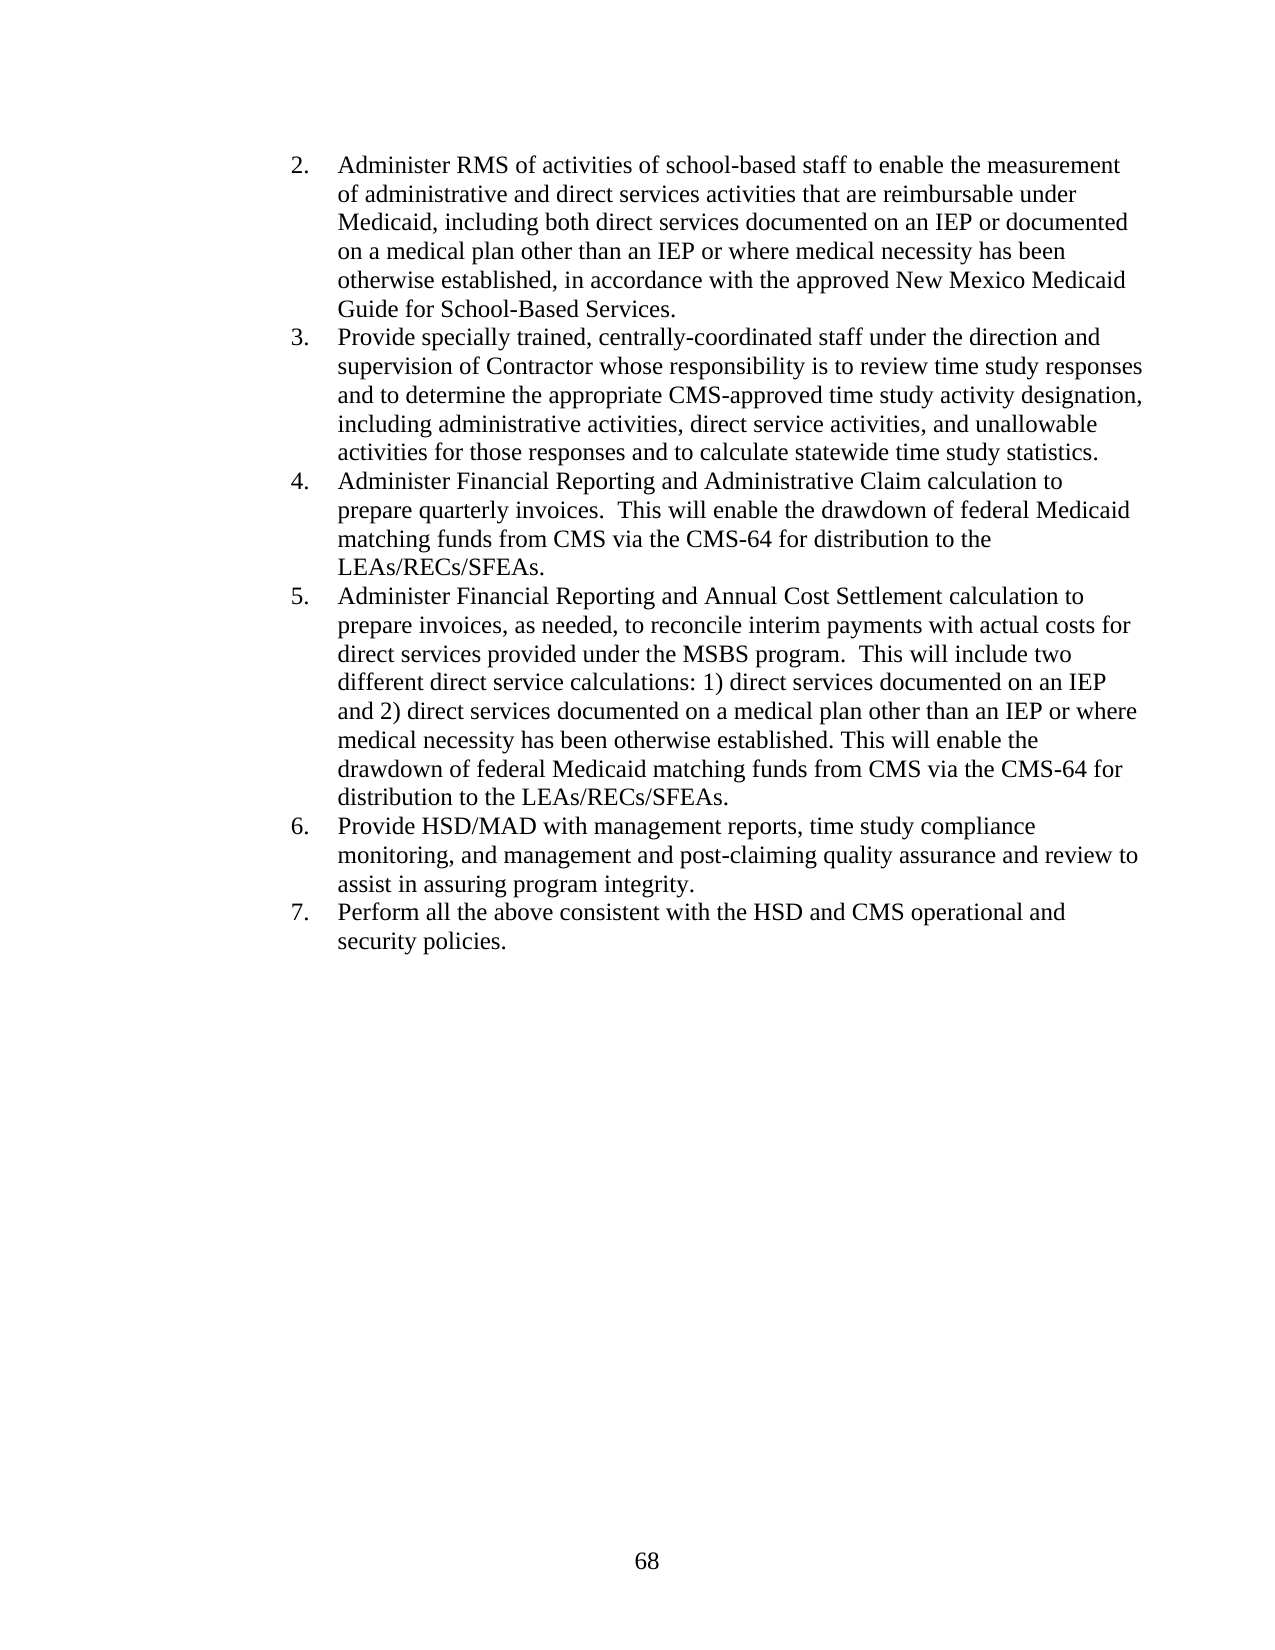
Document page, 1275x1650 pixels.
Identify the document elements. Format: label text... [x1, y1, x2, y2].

list Perform all the above consistent with the HSD and CMS operational and security policies. [291, 897, 1144, 955]
list Administer Financial Reporting and Administrative Claim calculation to prepare quarterly invoices. This will enable the drawdown of federal Medicaid matching funds from CMS via the CMS-64 for distribution to the LEAs/RECs/SFEAs. [291, 466, 1144, 581]
list Provide HSD/MAD with management reports, time study compliance monitoring, and management and post-claiming quality assurance and review to assist in assuring program integrity. [291, 811, 1144, 897]
list Administer RMS of activities of school-based staff to enable the measurement of administrative and direct services activities that are reimbursable under Medicaid, including both direct services documented on an IEP or documented on a medical plan other than an IEP or where medical necessity has been otherwise established, in accordance with the approved New Mexico Medicaid Guide for School-Based Services. [291, 150, 1144, 322]
text 3. Provide specially trained, centrally-coordinated staff under the direction and supervision of Contractor whose responsibility is to review time study responses and to determine the appropriate CMS-approved time study activity designation, including administrative activities, direct service activities, and unallowable activities for those responses and to calculate statewide time study statistics. [291, 322, 1144, 466]
list Administer Financial Reporting and Annual Cost Settlement calculation to prepare invoices, as needed, to reconcile interim payments with actual costs for direct services provided under the MSBS program. This will include two different direct service calculations: 1) direct services documented on an IEP and 2) direct services documented on a medical plan other than an IEP or where medical necessity has been otherwise established. This will enable the drawdown of federal Medicaid matching funds from CMS via the CMS-64 for distribution to the LEAs/RECs/SFEAs. [291, 581, 1144, 811]
